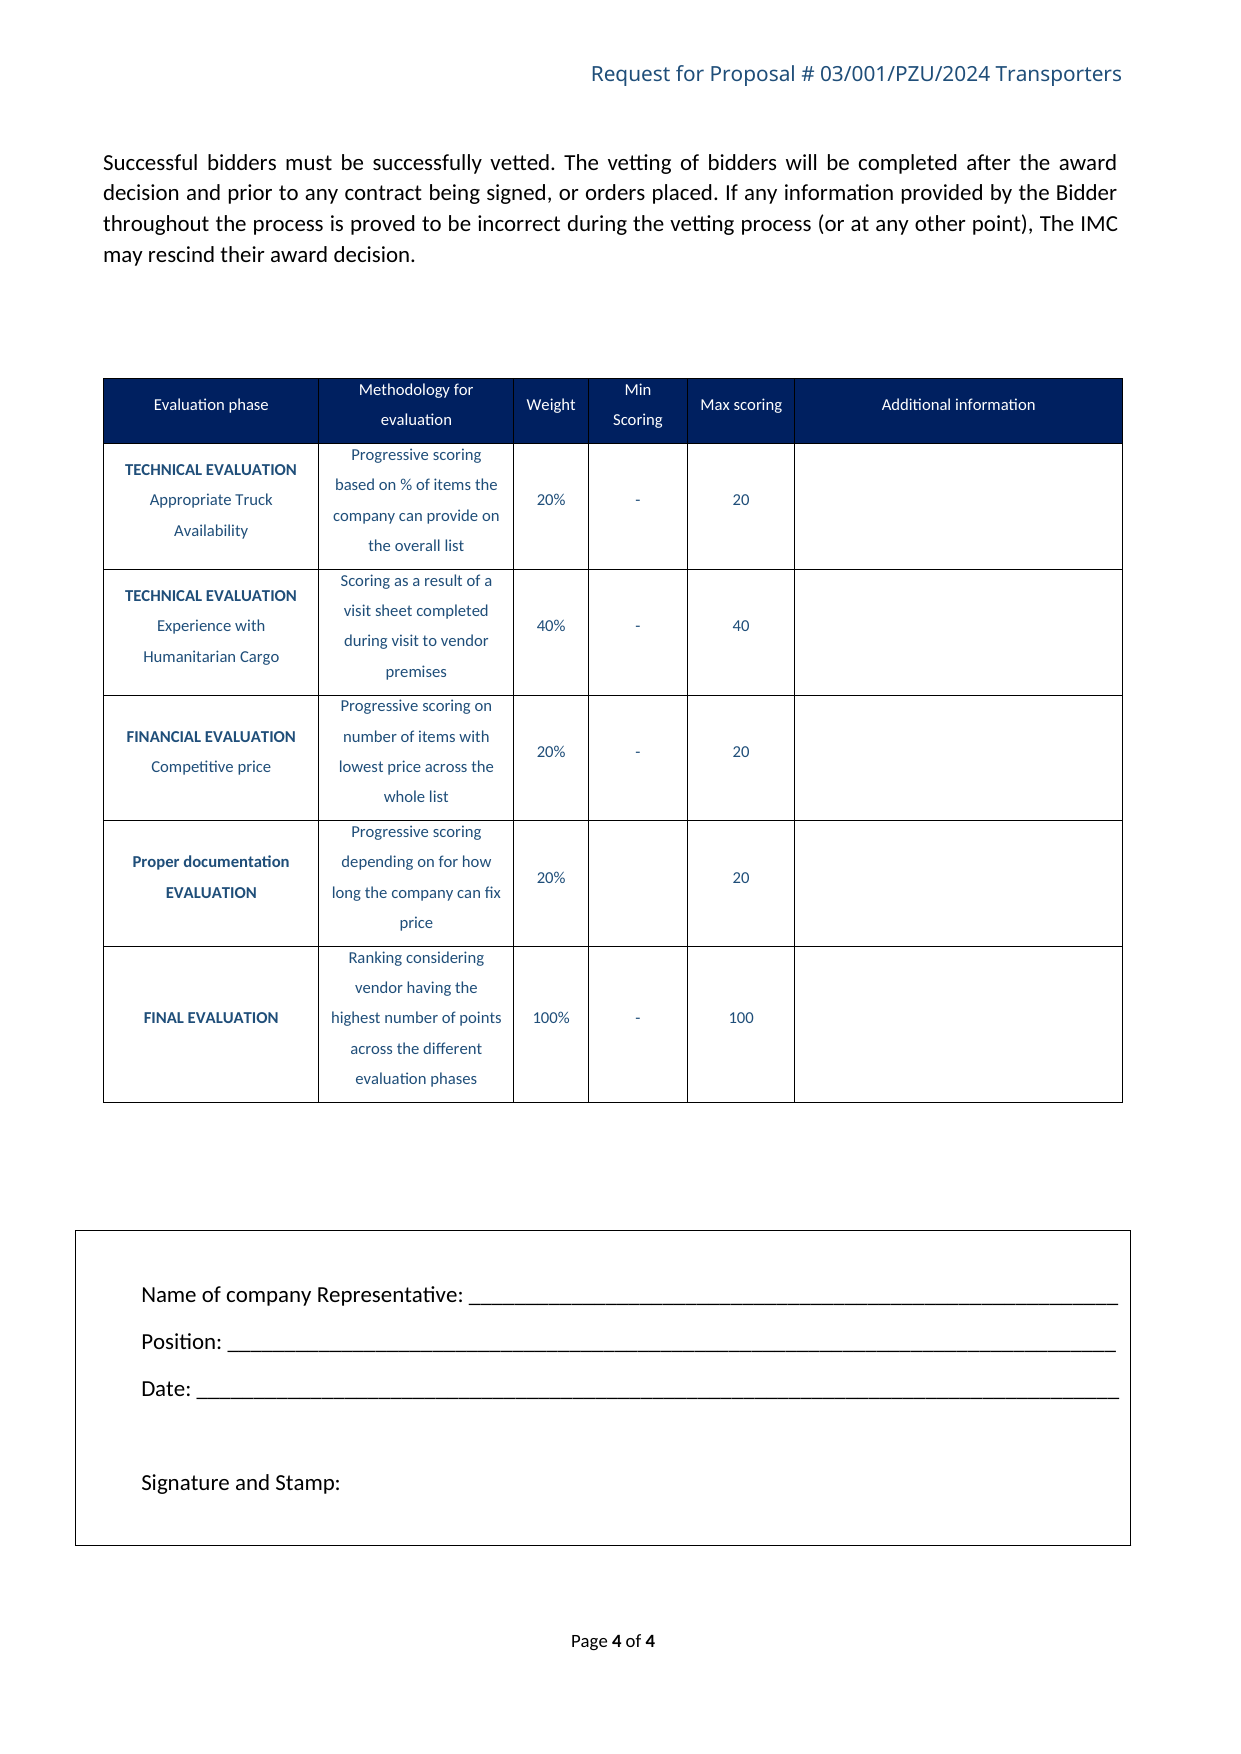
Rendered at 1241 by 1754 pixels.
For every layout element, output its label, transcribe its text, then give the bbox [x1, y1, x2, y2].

table_cell 20 [688, 444, 794, 569]
table_cell 100 [688, 947, 794, 1102]
table_cell FINANCIAL EVALUATION Competitive price [104, 696, 318, 820]
table_cell 20 [688, 696, 794, 820]
table_cell TECHNICAL EVALUATION Experience with Humanitarian Cargo [104, 570, 318, 694]
table_cell 20% [514, 444, 588, 569]
table_cell [795, 696, 1122, 820]
table_header Max scoring [688, 379, 794, 443]
table_cell [795, 947, 1122, 1102]
table_cell 20% [514, 821, 588, 946]
table_header Evaluation phase [104, 379, 318, 443]
table_cell - [589, 947, 687, 1102]
table_cell Progressive scoring based on % of items the company can provide on the overall list [319, 444, 513, 569]
table_cell 40% [514, 570, 588, 694]
table_cell Progressive scoring depending on for how long the company can fix price [319, 821, 513, 946]
text Signature and Stamp: [76, 1464, 1130, 1496]
table_cell Scoring as a result of a visit sheet completed during visit to vendor premises [319, 570, 513, 694]
table_cell Progressive scoring on number of items with lowest price across the whole list [319, 696, 513, 820]
table_cell 20 [688, 821, 794, 946]
table_cell 20% [514, 696, 588, 820]
table_header Min Scoring [589, 379, 687, 443]
table_header Weight [514, 379, 588, 443]
table_cell - [589, 696, 687, 820]
table_cell - [589, 570, 687, 694]
table_cell [795, 570, 1122, 694]
table_cell TECHNICAL EVALUATION Appropriate Truck Availability [104, 444, 318, 569]
table_cell [795, 821, 1122, 946]
text Name of company Representative: _________________________________________________________ [76, 1277, 1130, 1308]
table_cell - [589, 444, 687, 569]
table_cell [589, 821, 687, 946]
table_cell Proper documentation EVALUATION [104, 821, 318, 946]
table_cell 100% [514, 947, 588, 1102]
table_header Methodology for evaluation [319, 379, 513, 443]
text Successful bidders must be successfully vetted. The vetting of bidders will be completed after the award decision and prior to any contract being signed, or orders placed. If any information provided by the Bidder throughout the process is proved to be incorrect during the vetting process (or at any other point), The IMC may rescind their award decision. [103, 148, 1118, 268]
text Position: ______________________________________________________________________________ [76, 1324, 1130, 1355]
table_cell FINAL EVALUATION [104, 947, 318, 1102]
text Date: _________________________________________________________________________________ [76, 1371, 1130, 1402]
table_cell [795, 444, 1122, 569]
table_cell 40 [688, 570, 794, 694]
table_header Additional information [795, 379, 1122, 443]
table_cell Ranking considering vendor having the highest number of points across the different evaluation phases [319, 947, 513, 1102]
